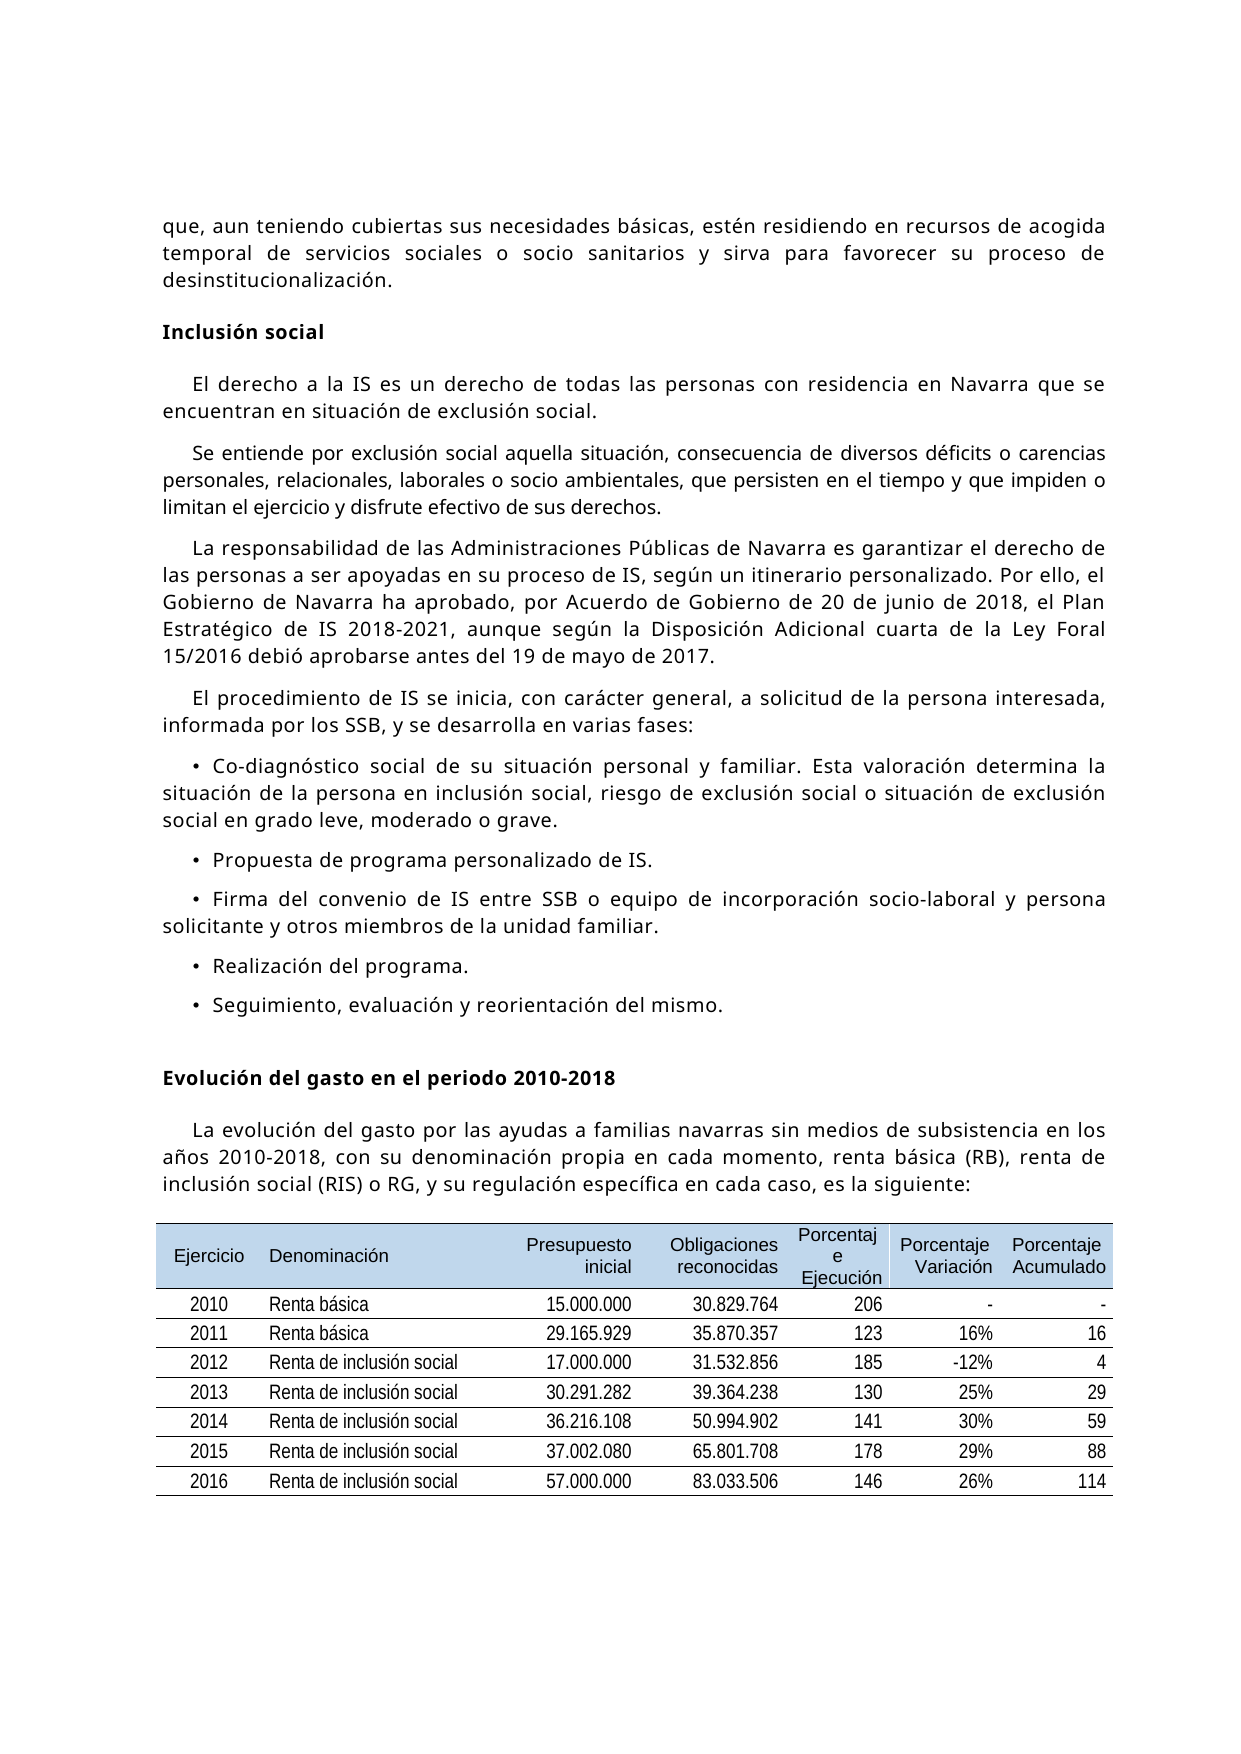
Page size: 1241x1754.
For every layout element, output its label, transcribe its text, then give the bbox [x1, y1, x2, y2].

table_cell 123 [785, 1319, 889, 1347]
table_cell Renta de inclusión social [262, 1348, 497, 1377]
table_cell Renta básica [262, 1319, 497, 1347]
table_header Porcentaje Ejecución [785, 1224, 889, 1288]
table_cell 36.216.108 [497, 1408, 639, 1436]
table_cell Renta básica [262, 1289, 497, 1318]
table_header Porcentaje Variación [890, 1224, 1000, 1288]
table_cell 26% [890, 1467, 1000, 1495]
text Se entiende por exclusión social aquella situación, consecuencia de diversos déficits o carencias personales, relacionales, laborales o socio ambientales, que persisten en el tiempo y que impiden o limitan el ejercicio y disfrute efectivo de sus derechos. [162, 439, 1107, 520]
table_cell 2014 [156, 1408, 262, 1436]
table_cell 17.000.000 [497, 1348, 639, 1377]
table_cell 15.000.000 [497, 1289, 639, 1318]
table_header Obligaciones reconocidas [639, 1224, 785, 1288]
table_header Presupuesto inicial [497, 1224, 639, 1288]
list Realización del programa. [162, 952, 1107, 979]
table_cell 16 [1000, 1319, 1113, 1347]
table_cell 83.033.506 [639, 1467, 785, 1495]
list Co-diagnóstico social de su situación personal y familiar. Esta valoración determina la situación de la persona en inclusión social, riesgo de exclusión social o situación de exclusión social en grado leve, moderado o grave. [162, 753, 1107, 833]
table_cell 146 [785, 1467, 889, 1495]
table_cell 31.532.856 [639, 1348, 785, 1377]
list Seguimiento, evaluación y reorientación del mismo. [162, 991, 1107, 1018]
text El derecho a la IS es un derecho de todas las personas con residencia en Navarra que se encuentran en situación de exclusión social. [162, 371, 1107, 424]
table_cell 25% [890, 1378, 1000, 1406]
table_cell 178 [785, 1437, 889, 1466]
table_cell 206 [785, 1289, 889, 1318]
table_cell 185 [785, 1348, 889, 1377]
table_cell 2015 [156, 1437, 262, 1466]
table_cell 29 [1000, 1378, 1113, 1406]
table_cell 4 [1000, 1348, 1113, 1377]
text Inclusión social [162, 318, 1107, 346]
table_cell 65.801.708 [639, 1437, 785, 1466]
table_cell 35.870.357 [639, 1319, 785, 1347]
table_cell 30.829.764 [639, 1289, 785, 1318]
table_cell - [890, 1289, 1000, 1318]
table_cell 2011 [156, 1319, 262, 1347]
table_cell 29% [890, 1437, 1000, 1466]
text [162, 213, 1107, 293]
table_cell 130 [785, 1378, 889, 1406]
table_cell - [1000, 1289, 1113, 1318]
table_cell Renta de inclusión social [262, 1378, 497, 1406]
table_cell 57.000.000 [497, 1467, 639, 1495]
table_cell 29.165.929 [497, 1319, 639, 1347]
table_cell 39.364.238 [639, 1378, 785, 1406]
table_cell 30.291.282 [497, 1378, 639, 1406]
table_cell Renta de inclusión social [262, 1408, 497, 1436]
table_header Porcentaje Acumulado [1000, 1224, 1113, 1288]
table_cell Renta de inclusión social [262, 1437, 497, 1466]
table_cell 59 [1000, 1408, 1113, 1436]
table_cell 30% [890, 1408, 1000, 1436]
list Propuesta de programa personalizado de IS. [162, 846, 1107, 873]
table_cell -12% [890, 1348, 1000, 1377]
table_cell 50.994.902 [639, 1408, 785, 1436]
table_cell 2016 [156, 1467, 262, 1495]
table_cell 88 [1000, 1437, 1113, 1466]
table_cell Renta de inclusión social [262, 1467, 497, 1495]
table_header Denominación [262, 1224, 497, 1288]
table_cell 2012 [156, 1348, 262, 1377]
table_cell 2010 [156, 1289, 262, 1318]
table_cell 16% [890, 1319, 1000, 1347]
list Firma del convenio de IS entre SSB o equipo de incorporación socio-laboral y persona solicitante y otros miembros de la unidad familiar. [162, 886, 1107, 939]
text La evolución del gasto por las ayudas a familias navarras sin medios de subsistencia en los años 2010-2018, con su denominación propia en cada momento, renta básica (RB), renta de inclusión social (RIS) o RG, y su regulación específica en cada caso, es la siguiente: [162, 1116, 1107, 1197]
table_cell 141 [785, 1408, 889, 1436]
table_cell 114 [1000, 1467, 1113, 1495]
table_cell 37.002.080 [497, 1437, 639, 1466]
text La responsabilidad de las Administraciones Públicas de Navarra es garantizar el derecho de las personas a ser apoyadas en su proceso de IS, según un itinerario personalizado. Por ello, el Gobierno de Navarra ha aprobado, por Acuerdo de Gobierno de 20 de junio de 2018, el Plan Estratégico de IS 2018-2021, aunque según la Disposición Adicional cuarta de la Ley Foral 15/2016 debió aprobarse antes del 19 de mayo de 2017. [162, 534, 1107, 669]
text El procedimiento de IS se inicia, con carácter general, a solicitud de la persona interesada, informada por los SSB, y se desarrolla en varias fases: [162, 684, 1107, 738]
table_header Ejercicio [156, 1224, 262, 1288]
text Evolución del gasto en el periodo 2010-2018 [162, 1064, 1107, 1091]
table_cell 2013 [156, 1378, 262, 1406]
